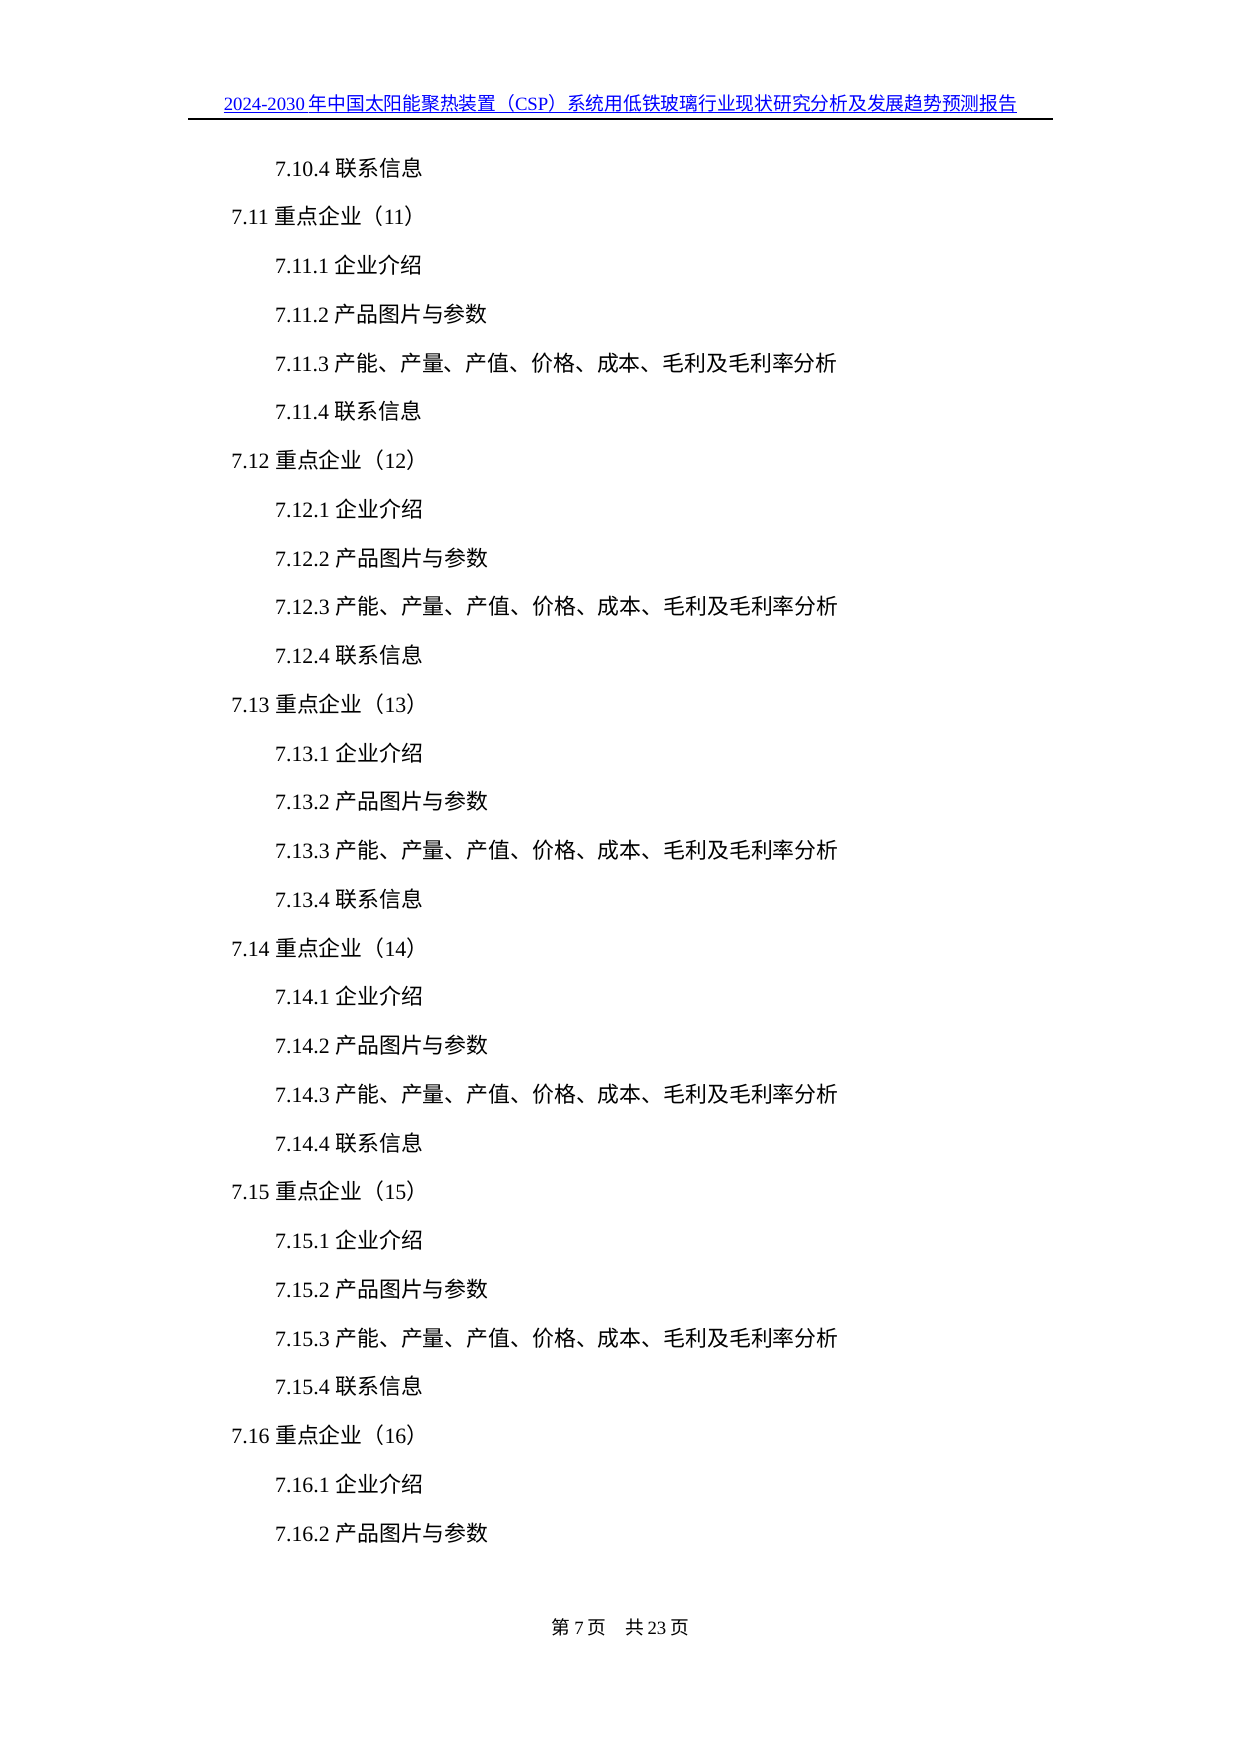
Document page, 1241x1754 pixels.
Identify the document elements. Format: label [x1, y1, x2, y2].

text [187, 150, 1053, 1548]
